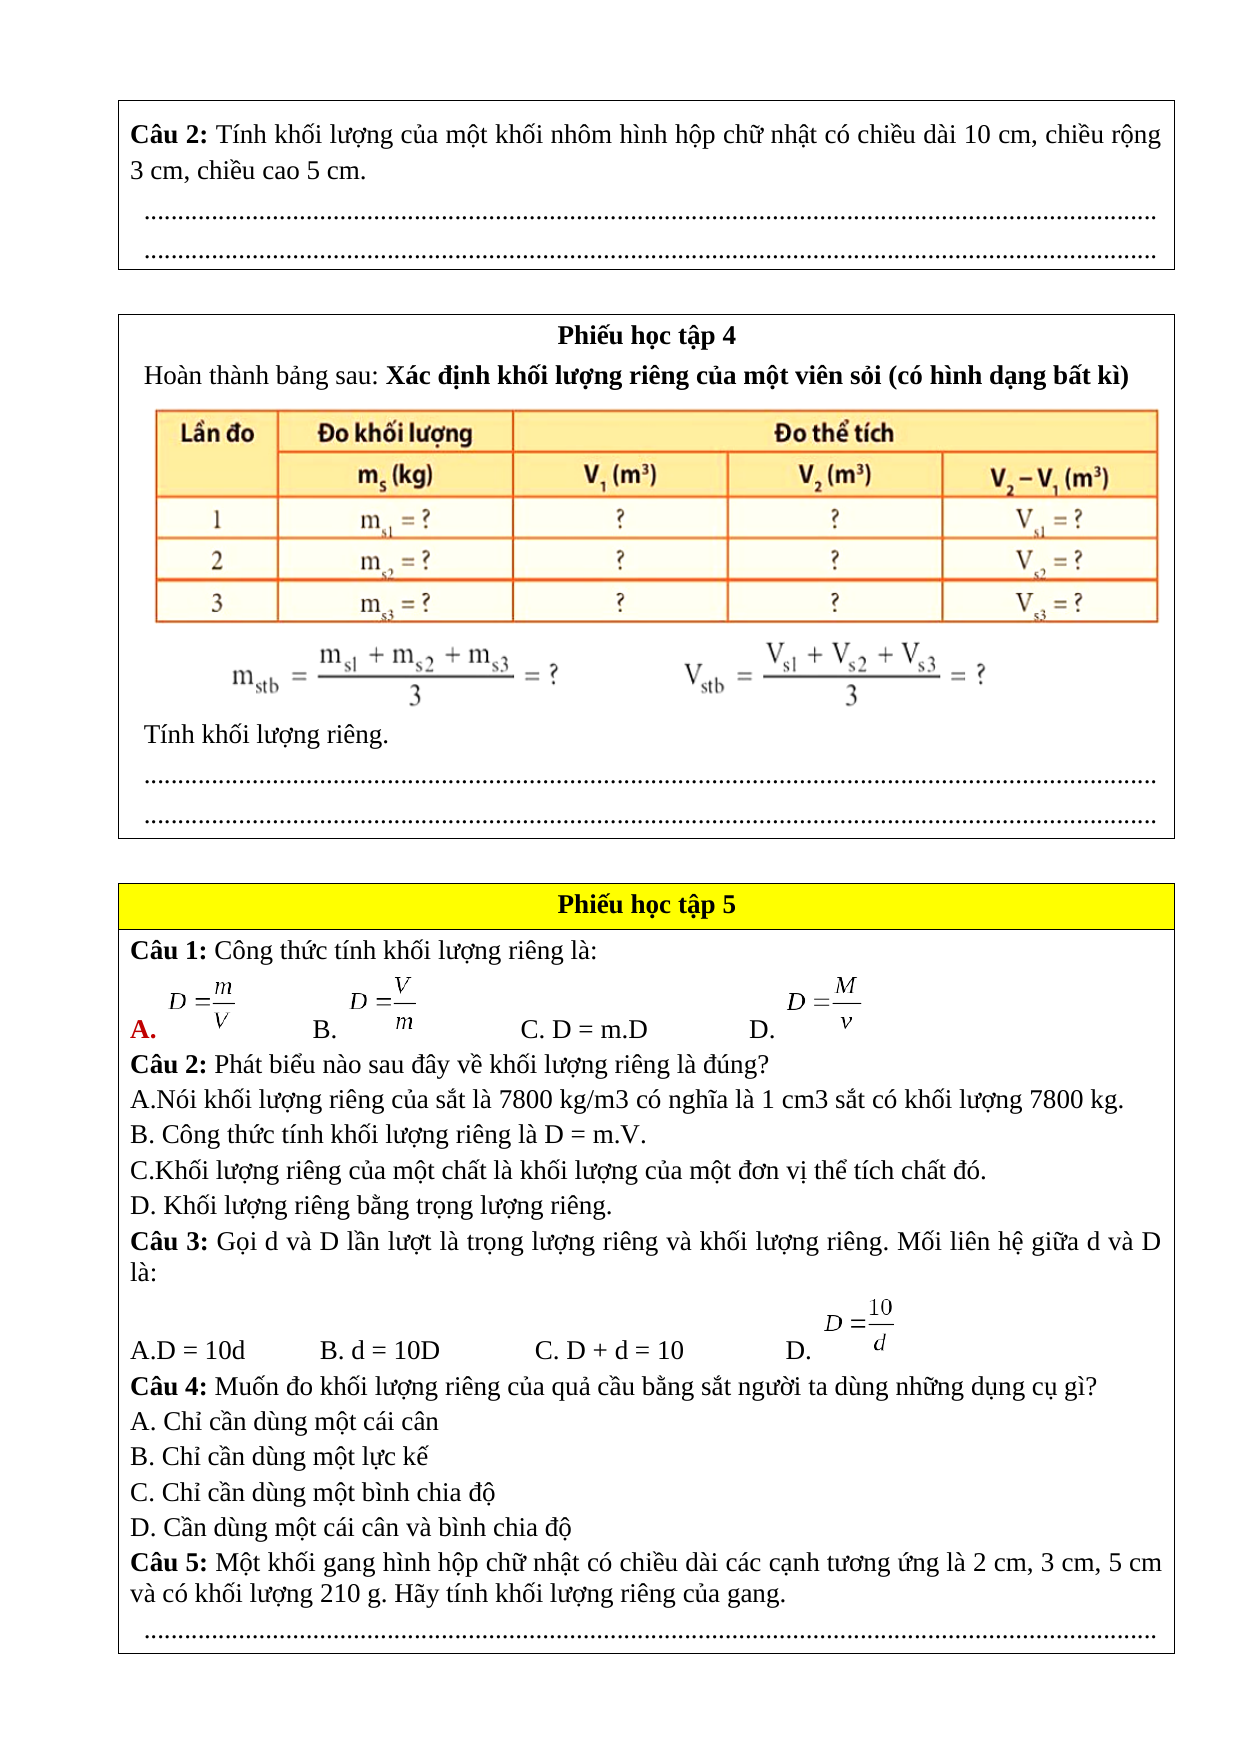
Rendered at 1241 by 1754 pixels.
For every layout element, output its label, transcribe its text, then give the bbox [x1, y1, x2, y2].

table_header Phiếu học tập 5 [119, 884, 1174, 929]
table_header Phiếu học tập 4 Hoàn thành bảng sau: Xác định khối lượng riêng của một viên sỏi (có hình dạng bất kì) Tính khối lượng riêng. ...................................................................................................................................................... ...................................................................................................................................................... [119, 315, 1174, 838]
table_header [119, 101, 1174, 269]
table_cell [119, 930, 1174, 1653]
